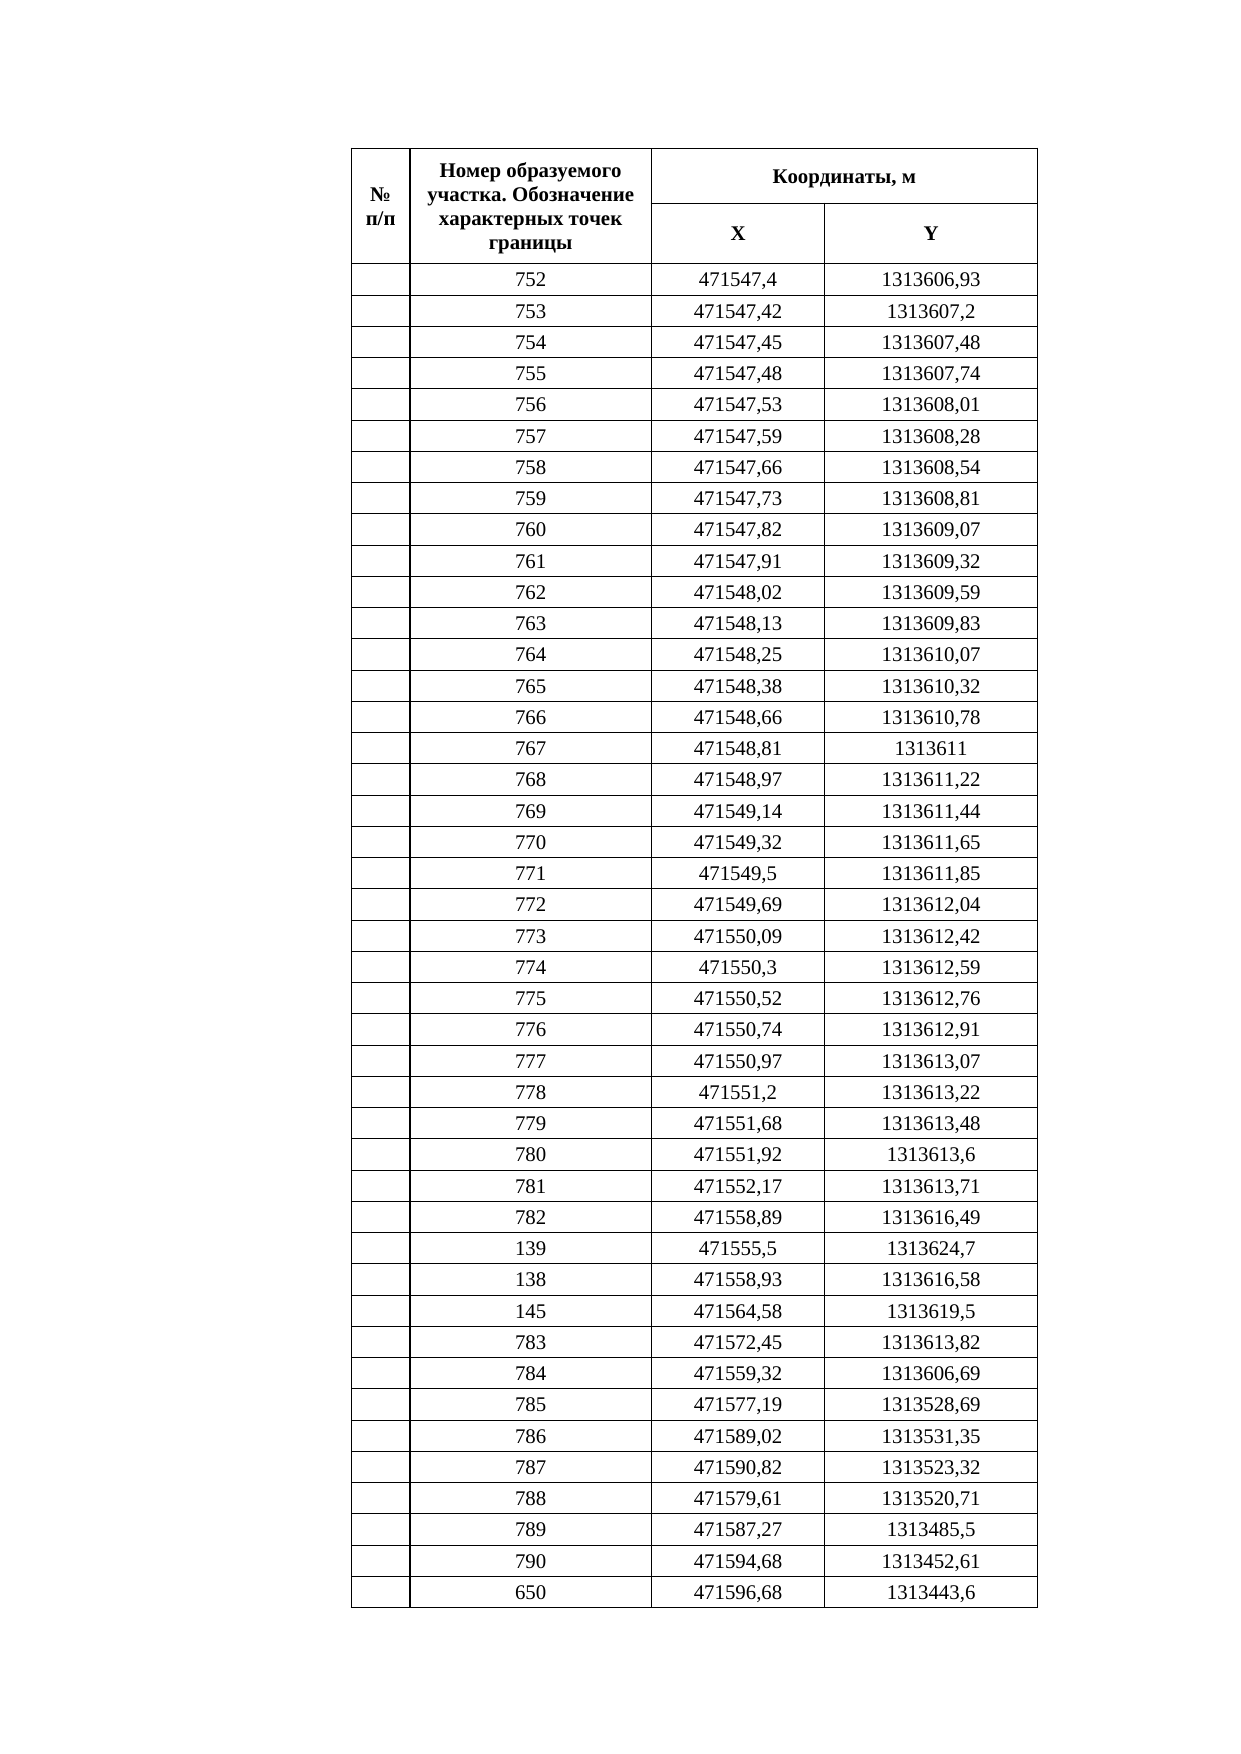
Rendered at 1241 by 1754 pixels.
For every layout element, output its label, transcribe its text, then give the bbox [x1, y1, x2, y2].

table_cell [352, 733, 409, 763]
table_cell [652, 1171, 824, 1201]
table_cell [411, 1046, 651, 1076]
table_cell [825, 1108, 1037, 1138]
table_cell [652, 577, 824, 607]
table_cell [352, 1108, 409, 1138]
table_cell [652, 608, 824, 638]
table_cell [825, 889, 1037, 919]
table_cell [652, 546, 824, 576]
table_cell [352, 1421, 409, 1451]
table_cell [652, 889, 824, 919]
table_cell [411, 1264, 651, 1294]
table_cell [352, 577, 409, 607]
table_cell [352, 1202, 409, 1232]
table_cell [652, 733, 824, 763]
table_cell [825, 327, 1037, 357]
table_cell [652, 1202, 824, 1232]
table_header № п/п [352, 149, 409, 263]
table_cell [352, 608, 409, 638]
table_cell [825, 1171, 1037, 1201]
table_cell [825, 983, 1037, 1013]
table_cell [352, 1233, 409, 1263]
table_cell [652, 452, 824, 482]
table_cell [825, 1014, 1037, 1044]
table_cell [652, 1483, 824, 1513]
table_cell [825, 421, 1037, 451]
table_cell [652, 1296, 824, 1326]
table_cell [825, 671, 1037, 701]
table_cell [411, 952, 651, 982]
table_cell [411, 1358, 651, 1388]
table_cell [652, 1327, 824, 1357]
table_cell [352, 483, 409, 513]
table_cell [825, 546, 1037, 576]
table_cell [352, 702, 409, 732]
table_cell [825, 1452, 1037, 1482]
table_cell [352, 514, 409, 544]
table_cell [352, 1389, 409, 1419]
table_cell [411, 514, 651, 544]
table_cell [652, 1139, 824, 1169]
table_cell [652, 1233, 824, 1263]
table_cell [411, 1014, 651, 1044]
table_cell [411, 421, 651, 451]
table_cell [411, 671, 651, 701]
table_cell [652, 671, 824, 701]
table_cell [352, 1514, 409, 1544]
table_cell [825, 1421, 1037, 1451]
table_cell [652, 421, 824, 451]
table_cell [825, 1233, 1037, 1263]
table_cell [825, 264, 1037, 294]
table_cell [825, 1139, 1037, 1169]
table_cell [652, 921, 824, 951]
table_header Координаты, м [652, 149, 1037, 202]
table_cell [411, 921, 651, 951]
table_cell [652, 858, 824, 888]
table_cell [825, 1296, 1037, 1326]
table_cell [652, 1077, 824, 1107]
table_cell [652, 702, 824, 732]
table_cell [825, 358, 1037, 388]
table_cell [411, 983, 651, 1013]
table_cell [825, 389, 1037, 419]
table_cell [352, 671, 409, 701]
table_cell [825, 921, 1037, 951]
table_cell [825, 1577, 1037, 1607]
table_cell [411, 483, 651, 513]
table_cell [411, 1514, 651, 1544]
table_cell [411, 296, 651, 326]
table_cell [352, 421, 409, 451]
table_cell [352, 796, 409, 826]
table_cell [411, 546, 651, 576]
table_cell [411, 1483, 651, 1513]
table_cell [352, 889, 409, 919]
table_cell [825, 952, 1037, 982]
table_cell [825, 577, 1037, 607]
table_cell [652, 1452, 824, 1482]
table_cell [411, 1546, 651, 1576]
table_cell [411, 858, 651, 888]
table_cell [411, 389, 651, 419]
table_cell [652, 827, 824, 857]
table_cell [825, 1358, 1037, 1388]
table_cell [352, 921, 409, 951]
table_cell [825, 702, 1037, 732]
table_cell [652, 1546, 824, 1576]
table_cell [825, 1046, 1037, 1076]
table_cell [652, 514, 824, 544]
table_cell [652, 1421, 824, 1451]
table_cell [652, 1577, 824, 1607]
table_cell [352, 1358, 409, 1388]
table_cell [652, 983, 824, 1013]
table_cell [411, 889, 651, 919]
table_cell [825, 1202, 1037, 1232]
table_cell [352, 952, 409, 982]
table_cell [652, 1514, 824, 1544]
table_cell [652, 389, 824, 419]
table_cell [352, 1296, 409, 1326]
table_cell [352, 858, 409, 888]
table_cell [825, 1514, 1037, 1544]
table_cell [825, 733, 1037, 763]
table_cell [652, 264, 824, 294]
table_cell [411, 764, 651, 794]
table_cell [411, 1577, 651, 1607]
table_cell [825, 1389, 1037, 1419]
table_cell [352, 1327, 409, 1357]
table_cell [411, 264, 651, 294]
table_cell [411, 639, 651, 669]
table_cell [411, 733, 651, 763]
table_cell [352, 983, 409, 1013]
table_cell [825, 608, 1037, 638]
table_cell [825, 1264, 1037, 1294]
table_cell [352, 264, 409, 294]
table_cell X [652, 204, 824, 263]
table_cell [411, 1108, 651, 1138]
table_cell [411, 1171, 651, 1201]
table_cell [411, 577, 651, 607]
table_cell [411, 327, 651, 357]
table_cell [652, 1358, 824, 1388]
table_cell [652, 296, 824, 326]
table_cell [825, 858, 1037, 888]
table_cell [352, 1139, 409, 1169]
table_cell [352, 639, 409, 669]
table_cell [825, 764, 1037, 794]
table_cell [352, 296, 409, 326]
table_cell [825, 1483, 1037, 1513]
table_cell Y [825, 204, 1037, 263]
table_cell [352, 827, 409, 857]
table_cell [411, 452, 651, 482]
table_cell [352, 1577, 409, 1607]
table_header Номер образуемого участка. Обозначение характерных точек границы [411, 149, 651, 263]
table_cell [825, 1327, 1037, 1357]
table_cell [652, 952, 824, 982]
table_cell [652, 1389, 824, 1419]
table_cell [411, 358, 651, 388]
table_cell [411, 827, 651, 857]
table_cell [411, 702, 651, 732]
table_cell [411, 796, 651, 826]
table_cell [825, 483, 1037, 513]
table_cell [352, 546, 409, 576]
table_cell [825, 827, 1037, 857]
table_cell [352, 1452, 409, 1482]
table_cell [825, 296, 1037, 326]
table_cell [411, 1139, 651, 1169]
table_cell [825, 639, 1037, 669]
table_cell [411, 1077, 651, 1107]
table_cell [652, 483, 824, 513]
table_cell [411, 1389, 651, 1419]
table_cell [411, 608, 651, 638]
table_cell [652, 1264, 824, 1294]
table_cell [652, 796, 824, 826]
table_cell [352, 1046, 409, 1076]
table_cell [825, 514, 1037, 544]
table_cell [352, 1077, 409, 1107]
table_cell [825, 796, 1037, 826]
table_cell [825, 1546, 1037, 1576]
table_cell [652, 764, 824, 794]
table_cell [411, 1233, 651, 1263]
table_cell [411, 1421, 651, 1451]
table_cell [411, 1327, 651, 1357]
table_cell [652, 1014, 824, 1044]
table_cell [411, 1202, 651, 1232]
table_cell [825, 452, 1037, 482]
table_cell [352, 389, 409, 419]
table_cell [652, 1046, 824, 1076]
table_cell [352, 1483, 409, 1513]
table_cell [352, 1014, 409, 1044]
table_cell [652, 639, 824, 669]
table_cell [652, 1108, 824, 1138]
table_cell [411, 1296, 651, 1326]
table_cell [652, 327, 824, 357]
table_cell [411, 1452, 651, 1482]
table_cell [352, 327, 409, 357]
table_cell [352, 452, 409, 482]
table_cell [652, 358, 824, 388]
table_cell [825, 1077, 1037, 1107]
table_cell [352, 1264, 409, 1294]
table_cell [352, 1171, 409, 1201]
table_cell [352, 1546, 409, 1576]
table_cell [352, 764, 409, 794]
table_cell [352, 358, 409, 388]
